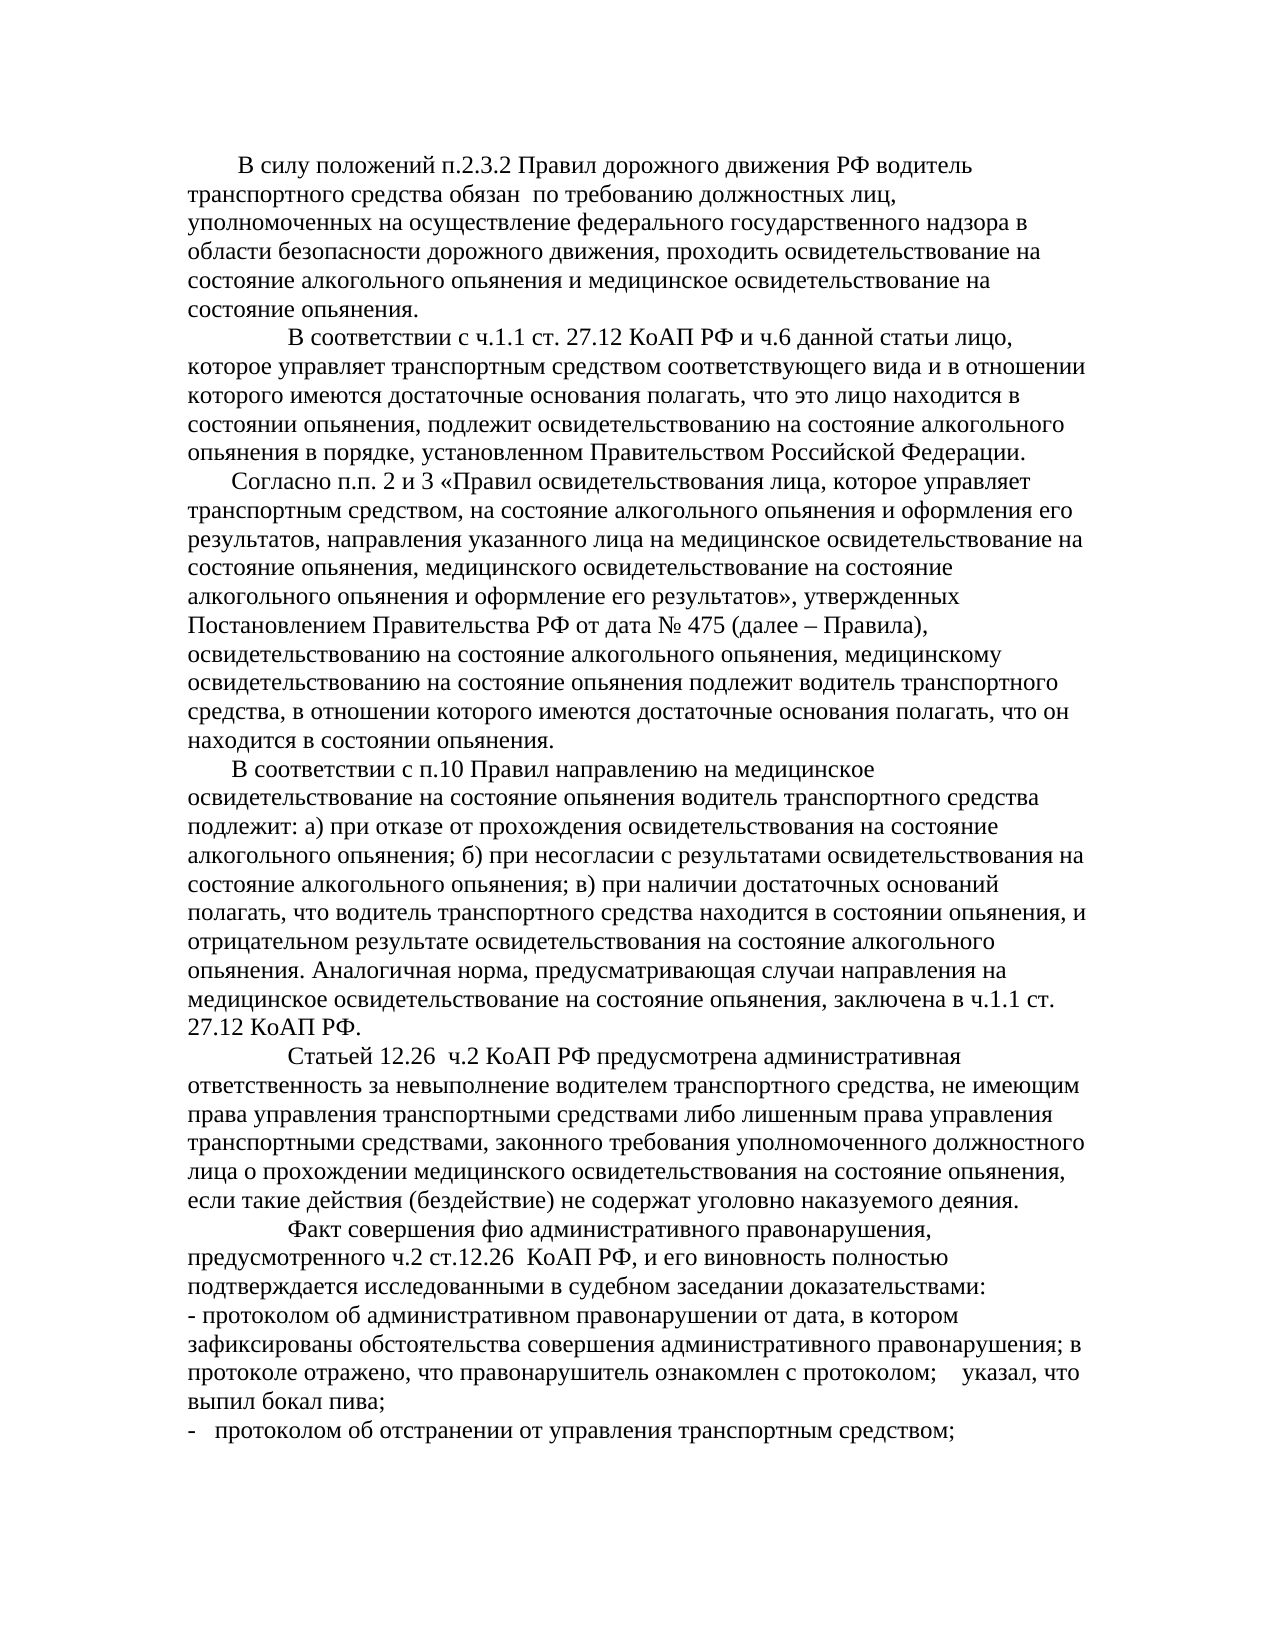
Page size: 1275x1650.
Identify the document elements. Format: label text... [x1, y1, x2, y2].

text - протоколом об административном правонарушении от дата, в котором зафиксированы обстоятельства совершения административного правонарушения; в протоколе отражено, что правонарушитель ознакомлен с протоколом; указал, что выпил бокал пива; [187, 1300, 1087, 1415]
text В силу положений п.2.3.2 Правил дорожного движения РФ водитель транспортного средства обязан по требованию должностных лиц, уполномоченных на осуществление федерального государственного надзора в области безопасности дорожного движения, проходить освидетельствование на состояние алкогольного опьянения и медицинское освидетельствование на состояние опьянения. [187, 150, 1087, 322]
text В соответствии с п.10 Правил направлению на медицинское освидетельствование на состояние опьянения водитель транспортного средства подлежит: а) при отказе от прохождения освидетельствования на состояние алкогольного опьянения; б) при несогласии с результатами освидетельствования на состояние алкогольного опьянения; в) при наличии достаточных оснований полагать, что водитель транспортного средства находится в состоянии опьянения, и отрицательном результате освидетельствования на состояние алкогольного опьянения. Аналогичная норма, предусматривающая случаи направления на медицинское освидетельствование на состояние опьянения, заключена в ч.1.1 ст. 27.12 КоАП РФ. [187, 754, 1087, 1041]
text Факт совершения фио административного правонарушения, предусмотренного ч.2 ст.12.26 КоАП РФ, и его виновность полностью подтверждается исследованными в судебном заседании доказательствами: [187, 1214, 1087, 1300]
text В соответствии с ч.1.1 ст. 27.12 КоАП РФ и ч.6 данной статьи лицо, которое управляет транспортным средством соответствующего вида и в отношении которого имеются достаточные основания полагать, что это лицо находится в состоянии опьянения, подлежит освидетельствованию на состояние алкогольного опьянения в порядке, установленном Правительством Российской Федерации. [187, 322, 1087, 466]
text Статьей 12.26 ч.2 КоАП РФ предусмотрена административная ответственность за невыполнение водителем транспортного средства, не имеющим права управления транспортными средствами либо лишенным права управления транспортными средствами, законного требования уполномоченного должностного лица о прохождении медицинского освидетельствования на состояние опьянения, если такие действия (бездействие) не содержат уголовно наказуемого деяния. [187, 1041, 1087, 1214]
text Согласно п.п. 2 и 3 «Правил освидетельствования лица, которое управляет транспортным средством, на состояние алкогольного опьянения и оформления его результатов, направления указанного лица на медицинское освидетельствование на состояние опьянения, медицинского освидетельствование на состояние алкогольного опьянения и оформление его результатов», утвержденных Постановлением Правительства РФ от дата № 475 (далее – Правила), освидетельствованию на состояние алкогольного опьянения, медицинскому освидетельствованию на состояние опьянения подлежит водитель транспортного средства, в отношении которого имеются достаточные основания полагать, что он находится в состоянии опьянения. [187, 466, 1087, 754]
text - протоколом об отстранении от управления транспортным средством; [187, 1415, 1087, 1444]
